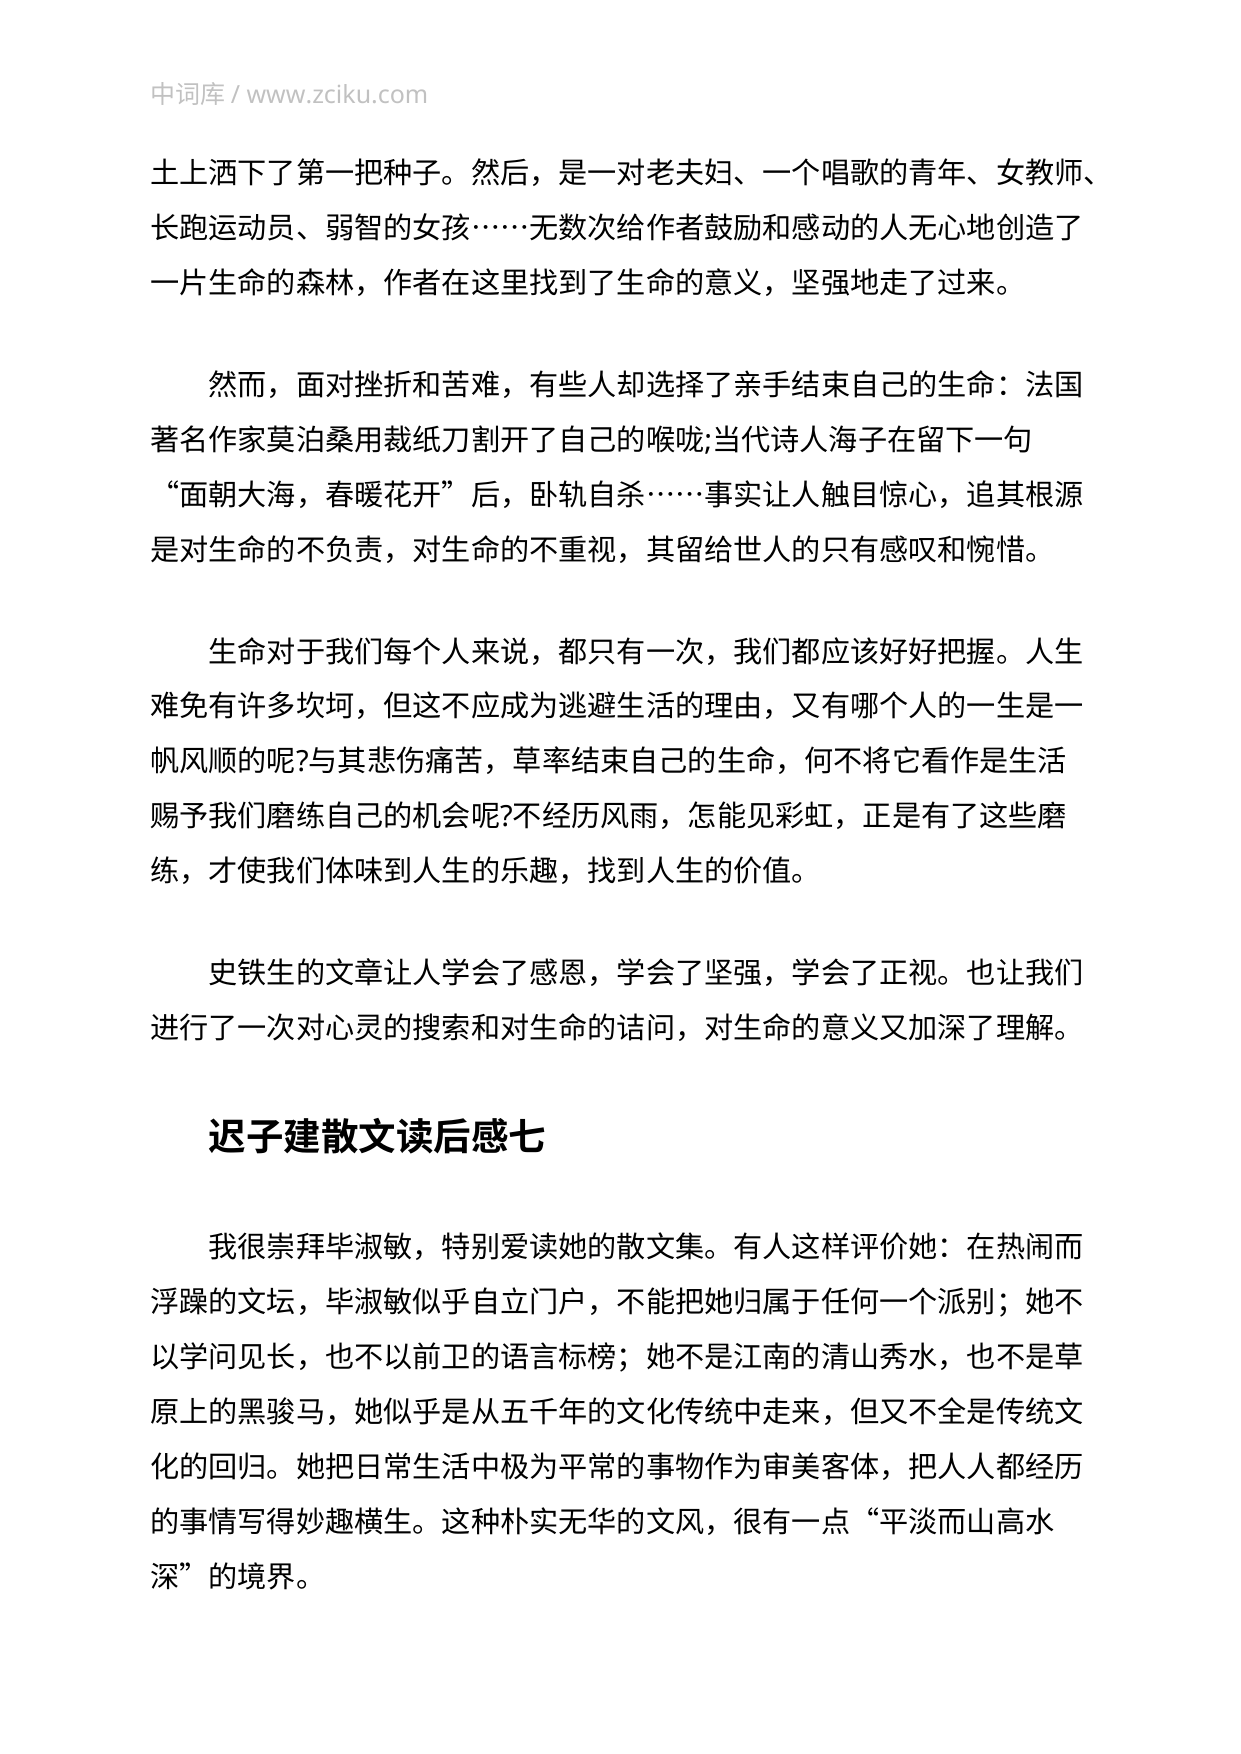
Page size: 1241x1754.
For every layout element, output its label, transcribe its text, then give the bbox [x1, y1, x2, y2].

text 然而，面对挫折和苦难，有些人却选择了亲手结束自己的生命：法国著名作家莫泊桑用裁纸刀割开了自己的喉咙;当代诗人海子在留下一句“面朝大海，春暖花开”后，卧轨自杀……事实让人触目惊心，追其根源是对生命的不负责，对生命的不重视，其留给世人的只有感叹和惋惜。 [150, 362, 1090, 569]
text 迟子建散文读后感七 [150, 1106, 1090, 1161]
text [150, 150, 1090, 302]
text 生命对于我们每个人来说，都只有一次，我们都应该好好把握。人生难免有许多坎坷，但这不应成为逃避生活的理由，又有哪个人的一生是一帆风顺的呢?与其悲伤痛苦，草率结束自己的生命，何不将它看作是生活赐予我们磨练自己的机会呢?不经历风雨，怎能见彩虹，正是有了这些磨练，才使我们体味到人生的乐趣，找到人生的价值。 [150, 628, 1090, 890]
text 史铁生的文章让人学会了感恩，学会了坚强，学会了正视。也让我们进行了一次对心灵的搜索和对生命的诘问，对生命的意义又加深了理解。 [150, 950, 1090, 1047]
text 我很崇拜毕淑敏，特别爱读她的散文集。有人这样评价她：在热闹而浮躁的文坛，毕淑敏似乎自立门户，不能把她归属于任何一个派别；她不以学问见长，也不以前卫的语言标榜；她不是江南的清山秀水，也不是草原上的黑骏马，她似乎是从五千年的文化传统中走来，但又不全是传统文化的回归。她把日常生活中极为平常的事物作为审美客体，把人人都经历的事情写得妙趣横生。这种朴实无华的文风，很有一点“平淡而山高水深”的境界。 [150, 1224, 1090, 1595]
